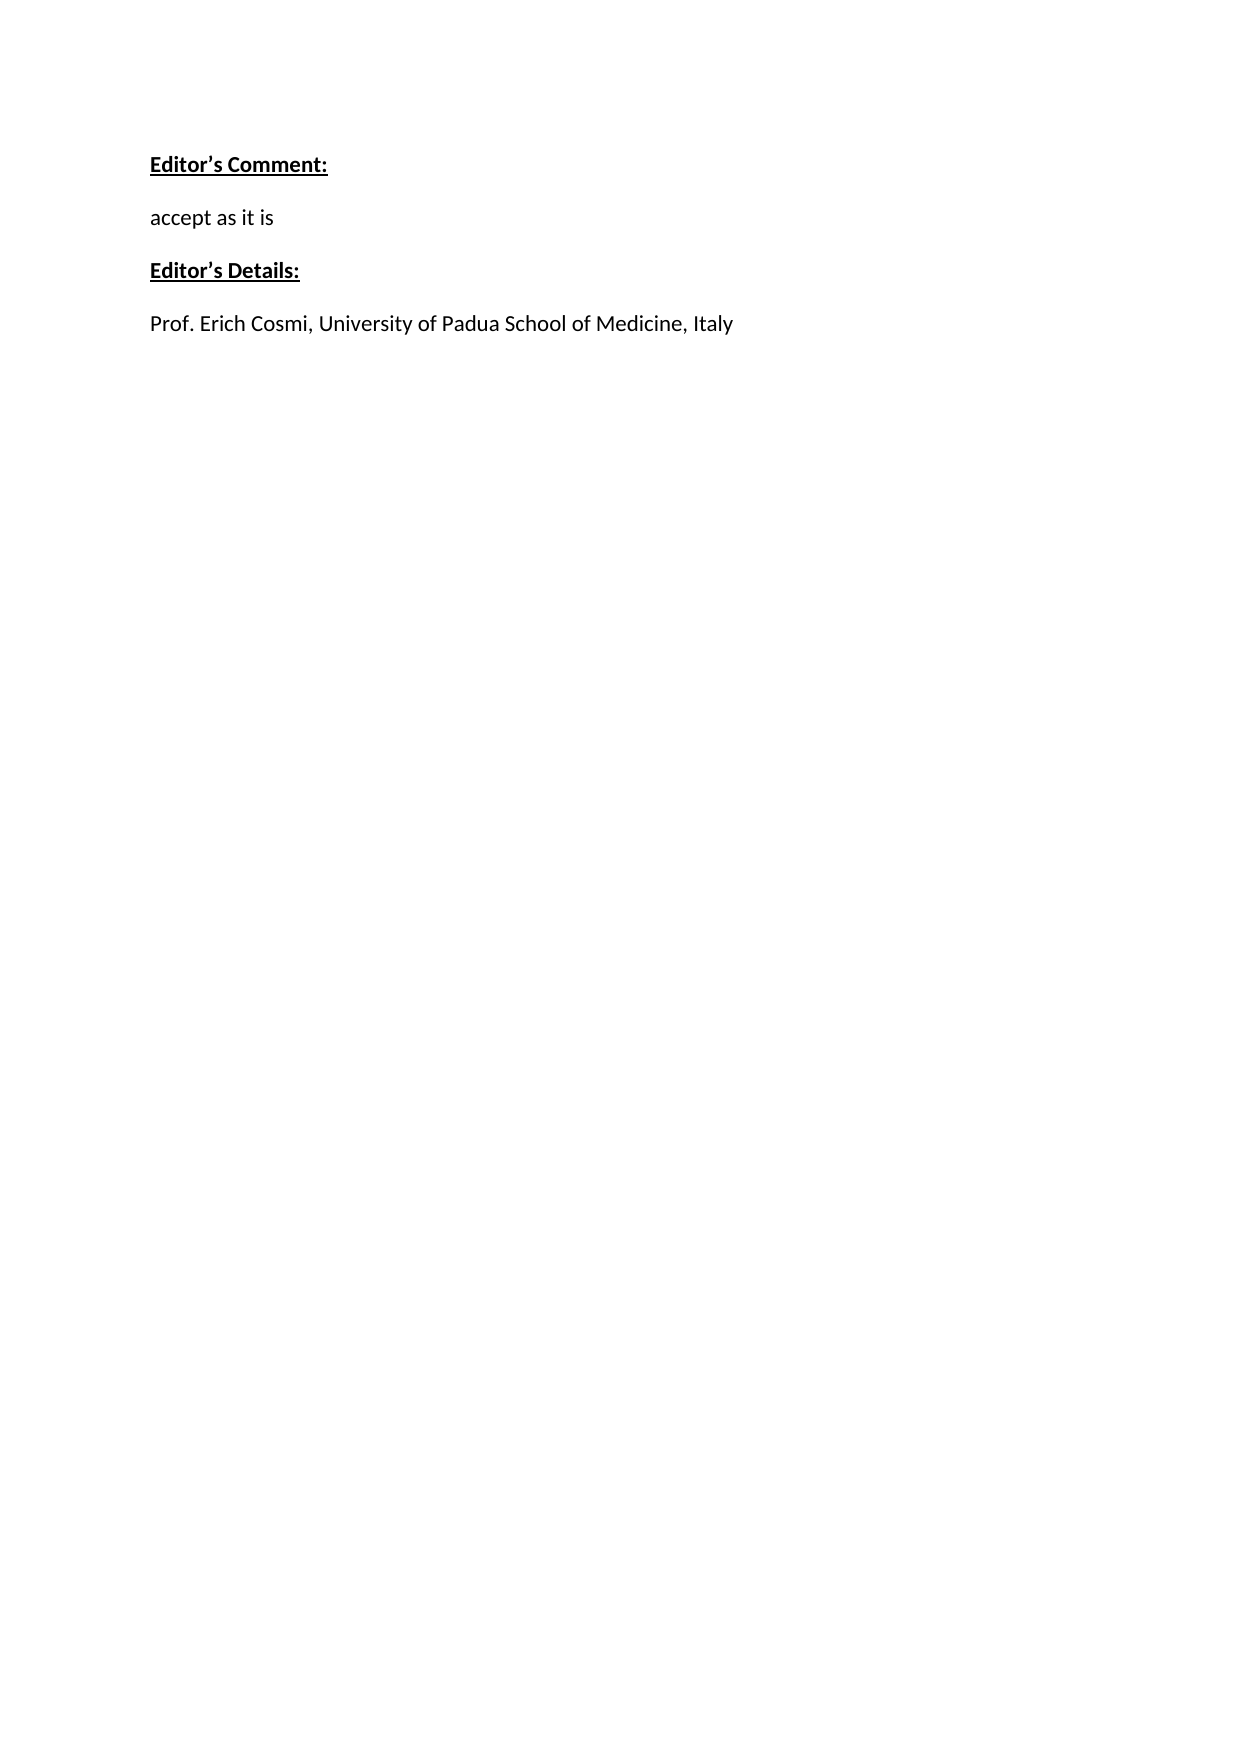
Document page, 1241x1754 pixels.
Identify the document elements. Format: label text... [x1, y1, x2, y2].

text accept as it is [150, 203, 1090, 231]
text Prof. Erich Cosmi, University of Padua School of Medicine, Italy [150, 309, 1090, 337]
text Editor’s Comment: [150, 150, 1090, 178]
text Editor’s Details: [150, 256, 1090, 284]
